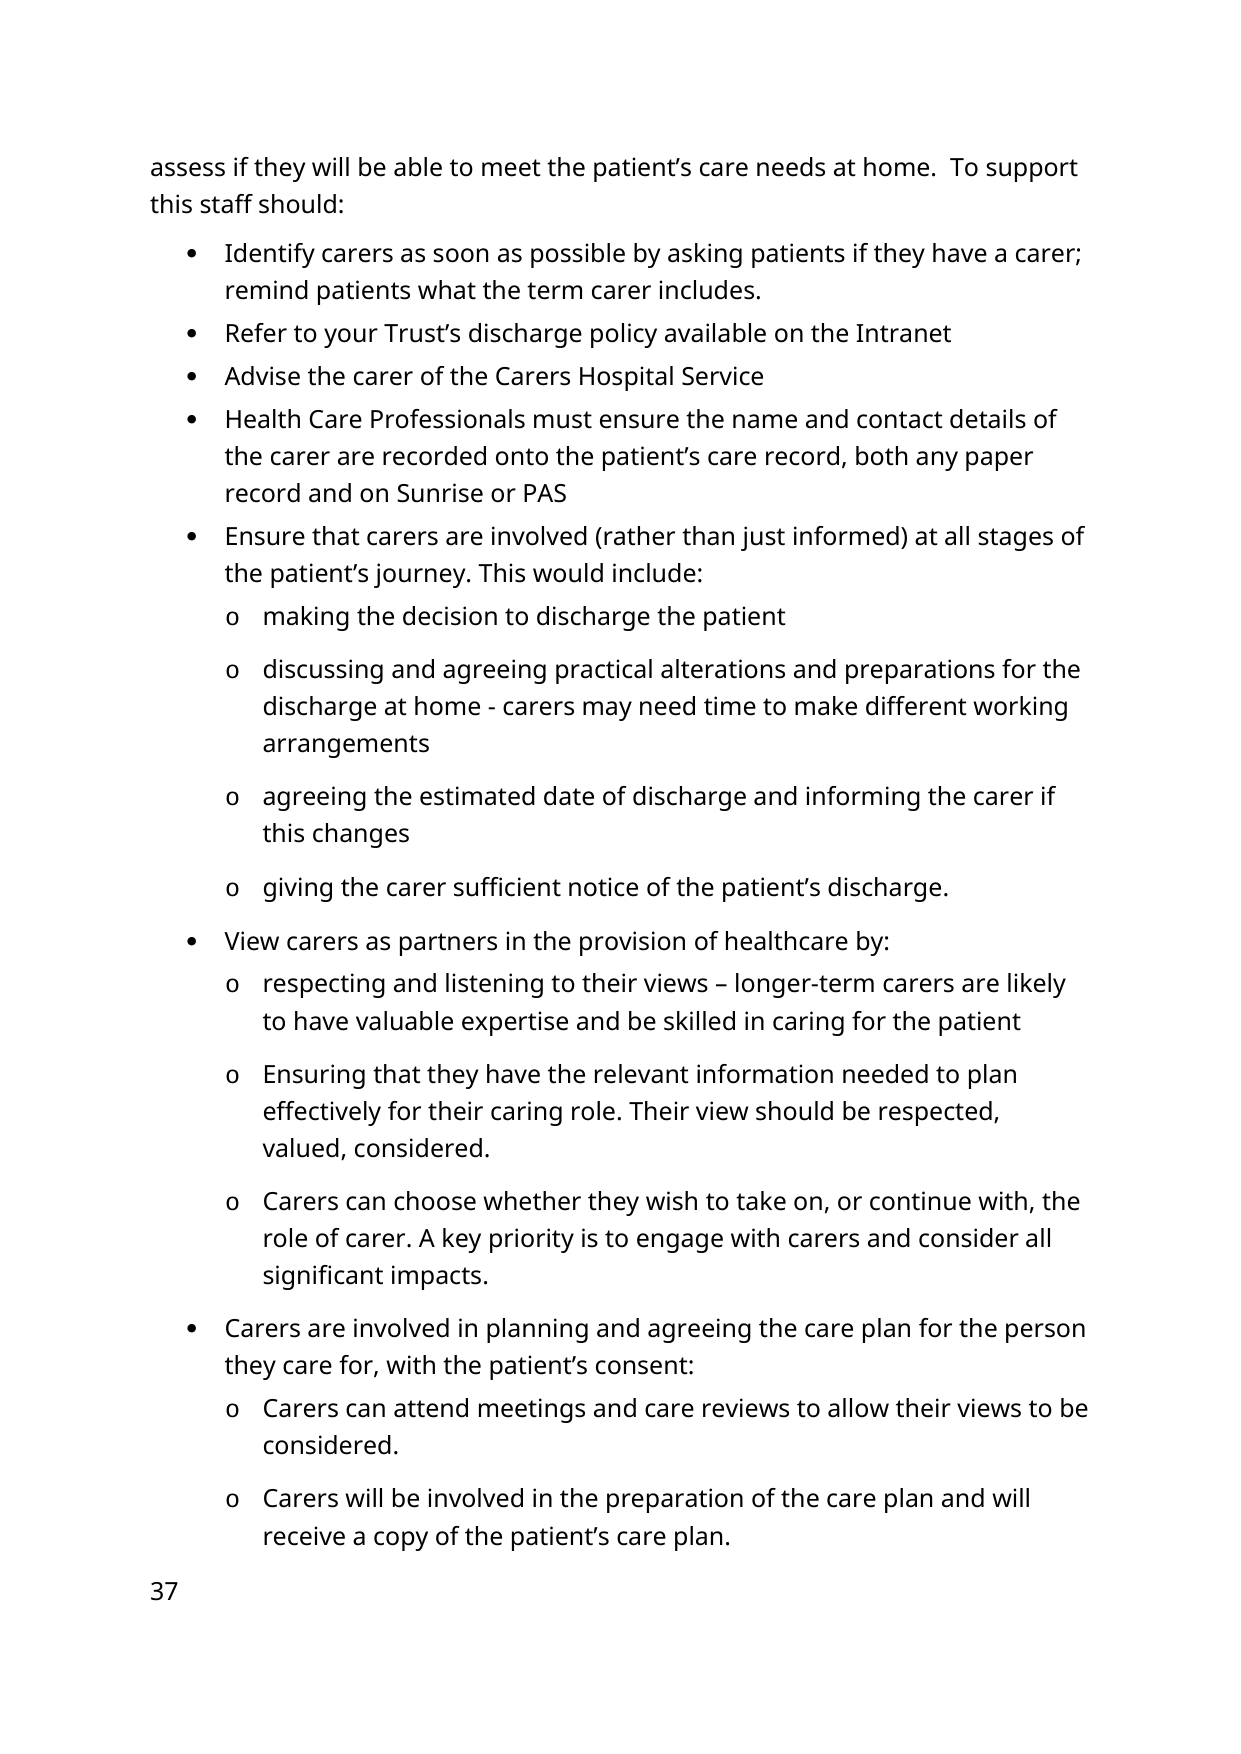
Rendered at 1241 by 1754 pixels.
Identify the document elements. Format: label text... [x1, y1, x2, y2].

list making the decision to discharge the patient [225, 598, 1090, 632]
list Health Care Professionals must ensure the name and contact details of the carer are recorded onto the patient’s care record, both any paper record and on Sunrise or PAS [187, 402, 1090, 509]
list View carers as partners in the provision of healthcare by: [187, 923, 1090, 957]
list Ensuring that they have the relevant information needed to plan effectively for their caring role. Their view should be respected, valued, considered. [225, 1057, 1090, 1164]
list Carers will be involved in the preparation of the care plan and will receive a copy of the patient’s care plan. [225, 1481, 1090, 1552]
list Refer to your Trust’s discharge policy available on the Intranet [187, 316, 1090, 350]
list giving the carer sufficient notice of the patient’s discharge. [225, 869, 1090, 904]
list agreeing the estimated date of discharge and informing the carer if this changes [225, 779, 1090, 850]
list Identify carers as soon as possible by asking patients if they have a carer; remind patients what the term carer includes. [187, 236, 1090, 307]
list respecting and listening to their views – longer-term carers are likely to have valuable expertise and be skilled in caring for the patient [225, 966, 1090, 1037]
list Ensure that carers are involved (rather than just informed) at all stages of the patient’s journey. This would include: [187, 518, 1090, 589]
list Carers can attend meetings and care reviews to allow their views to be considered. [225, 1391, 1090, 1462]
list Carers can choose whether they wish to take on, or continue with, the role of carer. A key priority is to engage with carers and consider all significant impacts. [225, 1184, 1090, 1292]
list Advise the carer of the Carers Hospital Service [187, 359, 1090, 393]
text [150, 150, 1090, 221]
list discussing and agreeing practical alterations and preparations for the discharge at home - carers may need time to make different working arrangements [225, 652, 1090, 760]
list Carers are involved in planning and agreeing the care plan for the person they care for, with the patient’s consent: [187, 1311, 1090, 1382]
